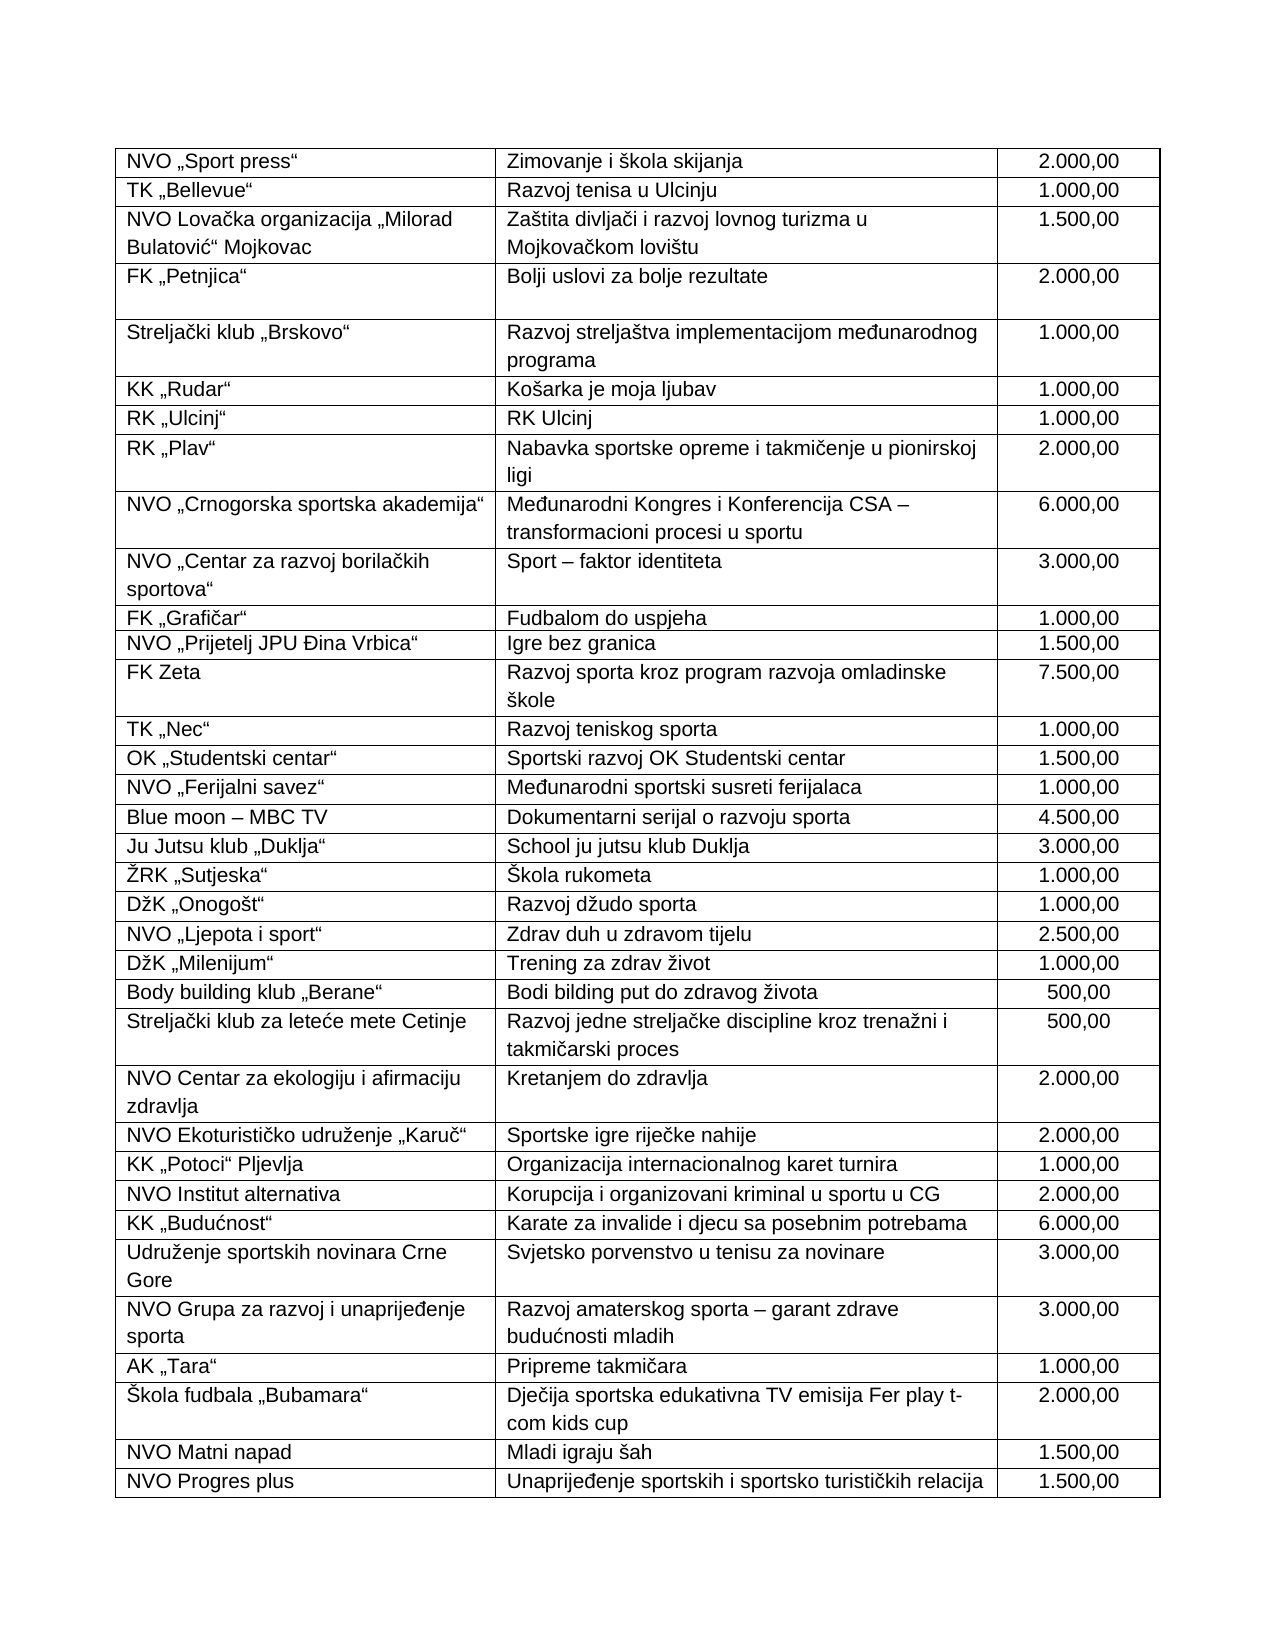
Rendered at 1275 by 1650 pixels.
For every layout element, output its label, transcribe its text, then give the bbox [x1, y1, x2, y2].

table_cell NVO Ekoturističko udruženje „Karuč“ [116, 1123, 495, 1151]
table_cell RK „Ulcinj“ [116, 406, 495, 434]
table_cell 1.000,00 [998, 951, 1159, 979]
table_cell FK „Petnjica“ [116, 264, 495, 319]
table_cell Dokumentarni serijal o razvoju sporta [496, 805, 997, 833]
table_cell Mladi igraju šah [496, 1440, 997, 1468]
table_cell 1.500,00 [998, 207, 1159, 263]
table_cell TK „Bellevue“ [116, 178, 495, 206]
table_cell 2.000,00 [998, 1123, 1159, 1151]
table_cell Razvoj tenisa u Ulcinju [496, 178, 997, 206]
table_cell NVO „Ljepota i sport“ [116, 922, 495, 950]
table_cell NVO Institut alternativa [116, 1181, 495, 1210]
table_cell Bolji uslovi za bolje rezultate [496, 264, 997, 319]
table_cell Udruženje sportskih novinara Crne Gore [116, 1240, 495, 1296]
table_cell 1.000,00 [998, 1152, 1159, 1180]
table_cell NVO „Ferijalni savez“ [116, 775, 495, 803]
table_cell Ju Jutsu klub „Duklja“ [116, 834, 495, 862]
table_cell Streljački klub „Brskovo“ [116, 320, 495, 376]
table_cell 1.500,00 [998, 746, 1159, 774]
table_cell NVO „Prijetelj JPU Đina Vrbica“ [116, 631, 495, 659]
table_cell 3.000,00 [998, 1297, 1159, 1352]
table_cell NVO Centar za ekologiju i afirmaciju zdravlja [116, 1066, 495, 1122]
table_cell TK „Nec“ [116, 717, 495, 745]
table_cell Pripreme takmičara [496, 1354, 997, 1382]
table_cell Svjetsko porvenstvo u tenisu za novinare [496, 1240, 997, 1296]
table_cell Body building klub „Berane“ [116, 980, 495, 1008]
table_cell 3.000,00 [998, 549, 1159, 604]
table_cell AK „Tara“ [116, 1354, 495, 1382]
table_cell 2.000,00 [998, 1383, 1159, 1438]
table_cell Kretanjem do zdravlja [496, 1066, 997, 1122]
table_cell Streljački klub za leteće mete Cetinje [116, 1009, 495, 1065]
table_cell KK „Potoci“ Pljevlja [116, 1152, 495, 1180]
table_cell 3.000,00 [998, 834, 1159, 862]
table_cell 1.000,00 [998, 606, 1159, 629]
table_cell Razvoj džudo sporta [496, 892, 997, 921]
table_cell 6.000,00 [998, 492, 1159, 548]
table_cell RK Ulcinj [496, 406, 997, 434]
table_cell 2.000,00 [998, 435, 1159, 491]
table_cell Dječija sportska edukativna TV emisija Fer play t-com kids cup [496, 1383, 997, 1438]
table_cell Razvoj jedne streljačke discipline kroz trenažni i takmičarski proces [496, 1009, 997, 1065]
table_cell Sportske igre riječke nahije [496, 1123, 997, 1151]
table_cell Sport – faktor identiteta [496, 549, 997, 604]
table_cell Škola fudbala „Bubamara“ [116, 1383, 495, 1438]
table_cell 1.000,00 [998, 320, 1159, 376]
table_cell Fudbalom do uspjeha [496, 606, 997, 629]
table_cell Razvoj sporta kroz program razvoja omladinske škole [496, 660, 997, 716]
table_cell ŽRK „Sutjeska“ [116, 863, 495, 891]
table_cell 1.000,00 [998, 1354, 1159, 1382]
table_cell 2.000,00 [998, 1066, 1159, 1122]
table_cell DžK „Onogošt“ [116, 892, 495, 921]
table_cell 1.000,00 [998, 775, 1159, 803]
table_cell 1.500,00 [998, 1440, 1159, 1468]
table_cell DžK „Milenijum“ [116, 951, 495, 979]
table_cell 500,00 [998, 980, 1159, 1008]
table_cell Blue moon – MBC TV [116, 805, 495, 833]
table_cell RK „Plav“ [116, 435, 495, 491]
table_cell NVO „Crnogorska sportska akademija“ [116, 492, 495, 548]
table_cell Razvoj amaterskog sporta – garant zdrave budućnosti mladih [496, 1297, 997, 1352]
table_cell 1.000,00 [998, 717, 1159, 745]
table_cell Trening za zdrav život [496, 951, 997, 979]
table_cell Škola rukometa [496, 863, 997, 891]
table_cell NVO Matni napad [116, 1440, 495, 1468]
table_cell KK „Budućnost“ [116, 1211, 495, 1239]
table_cell Međunarodni Kongres i Konferencija CSA – transformacioni procesi u sportu [496, 492, 997, 548]
table_cell OK „Studentski centar“ [116, 746, 495, 774]
table_cell 1.000,00 [998, 178, 1159, 206]
table_cell KK „Rudar“ [116, 377, 495, 405]
table_cell Igre bez granica [496, 631, 997, 659]
table_cell Karate za invalide i djecu sa posebnim potrebama [496, 1211, 997, 1239]
table_cell Korupcija i organizovani kriminal u sportu u CG [496, 1181, 997, 1210]
table_cell 1.500,00 [998, 1469, 1159, 1497]
table_cell Zaštita divljači i razvoj lovnog turizma u Mojkovačkom lovištu [496, 207, 997, 263]
table_cell 2.000,00 [998, 1181, 1159, 1210]
table_cell 2.000,00 [998, 149, 1159, 177]
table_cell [496, 1469, 997, 1497]
table_cell FK Zeta [116, 660, 495, 716]
table_cell 1.000,00 [998, 892, 1159, 921]
table_cell Nabavka sportske opreme i takmičenje u pionirskoj ligi [496, 435, 997, 491]
table_cell Razvoj streljaštva implementacijom međunarodnog programa [496, 320, 997, 376]
table_cell FK „Grafičar“ [116, 606, 495, 629]
table_cell NVO „Sport press“ [116, 149, 495, 177]
table_cell Bodi bilding put do zdravog života [496, 980, 997, 1008]
table_cell Zdrav duh u zdravom tijelu [496, 922, 997, 950]
table_cell Zimovanje i škola skijanja [496, 149, 997, 177]
table_cell Međunarodni sportski susreti ferijalaca [496, 775, 997, 803]
table_cell 2.500,00 [998, 922, 1159, 950]
table_cell 1.000,00 [998, 377, 1159, 405]
table_cell 500,00 [998, 1009, 1159, 1065]
table_cell 1.000,00 [998, 406, 1159, 434]
table_cell NVO Progres plus [116, 1469, 495, 1497]
table_cell NVO Grupa za razvoj i unaprijeđenje sporta [116, 1297, 495, 1352]
table_cell NVO Lovačka organizacija „Milorad Bulatović“ Mojkovac [116, 207, 495, 263]
table_cell 4.500,00 [998, 805, 1159, 833]
table_cell Košarka je moja ljubav [496, 377, 997, 405]
table_cell 2.000,00 [998, 264, 1159, 319]
table_cell School ju jutsu klub Duklja [496, 834, 997, 862]
table_cell NVO „Centar za razvoj borilačkih sportova“ [116, 549, 495, 604]
table_cell Organizacija internacionalnog karet turnira [496, 1152, 997, 1180]
table_cell 3.000,00 [998, 1240, 1159, 1296]
table_cell 1.000,00 [998, 863, 1159, 891]
table_cell 6.000,00 [998, 1211, 1159, 1239]
table_cell Sportski razvoj OK Studentski centar [496, 746, 997, 774]
table_cell 7.500,00 [998, 660, 1159, 716]
table_cell Razvoj teniskog sporta [496, 717, 997, 745]
table_cell 1.500,00 [998, 631, 1159, 659]
